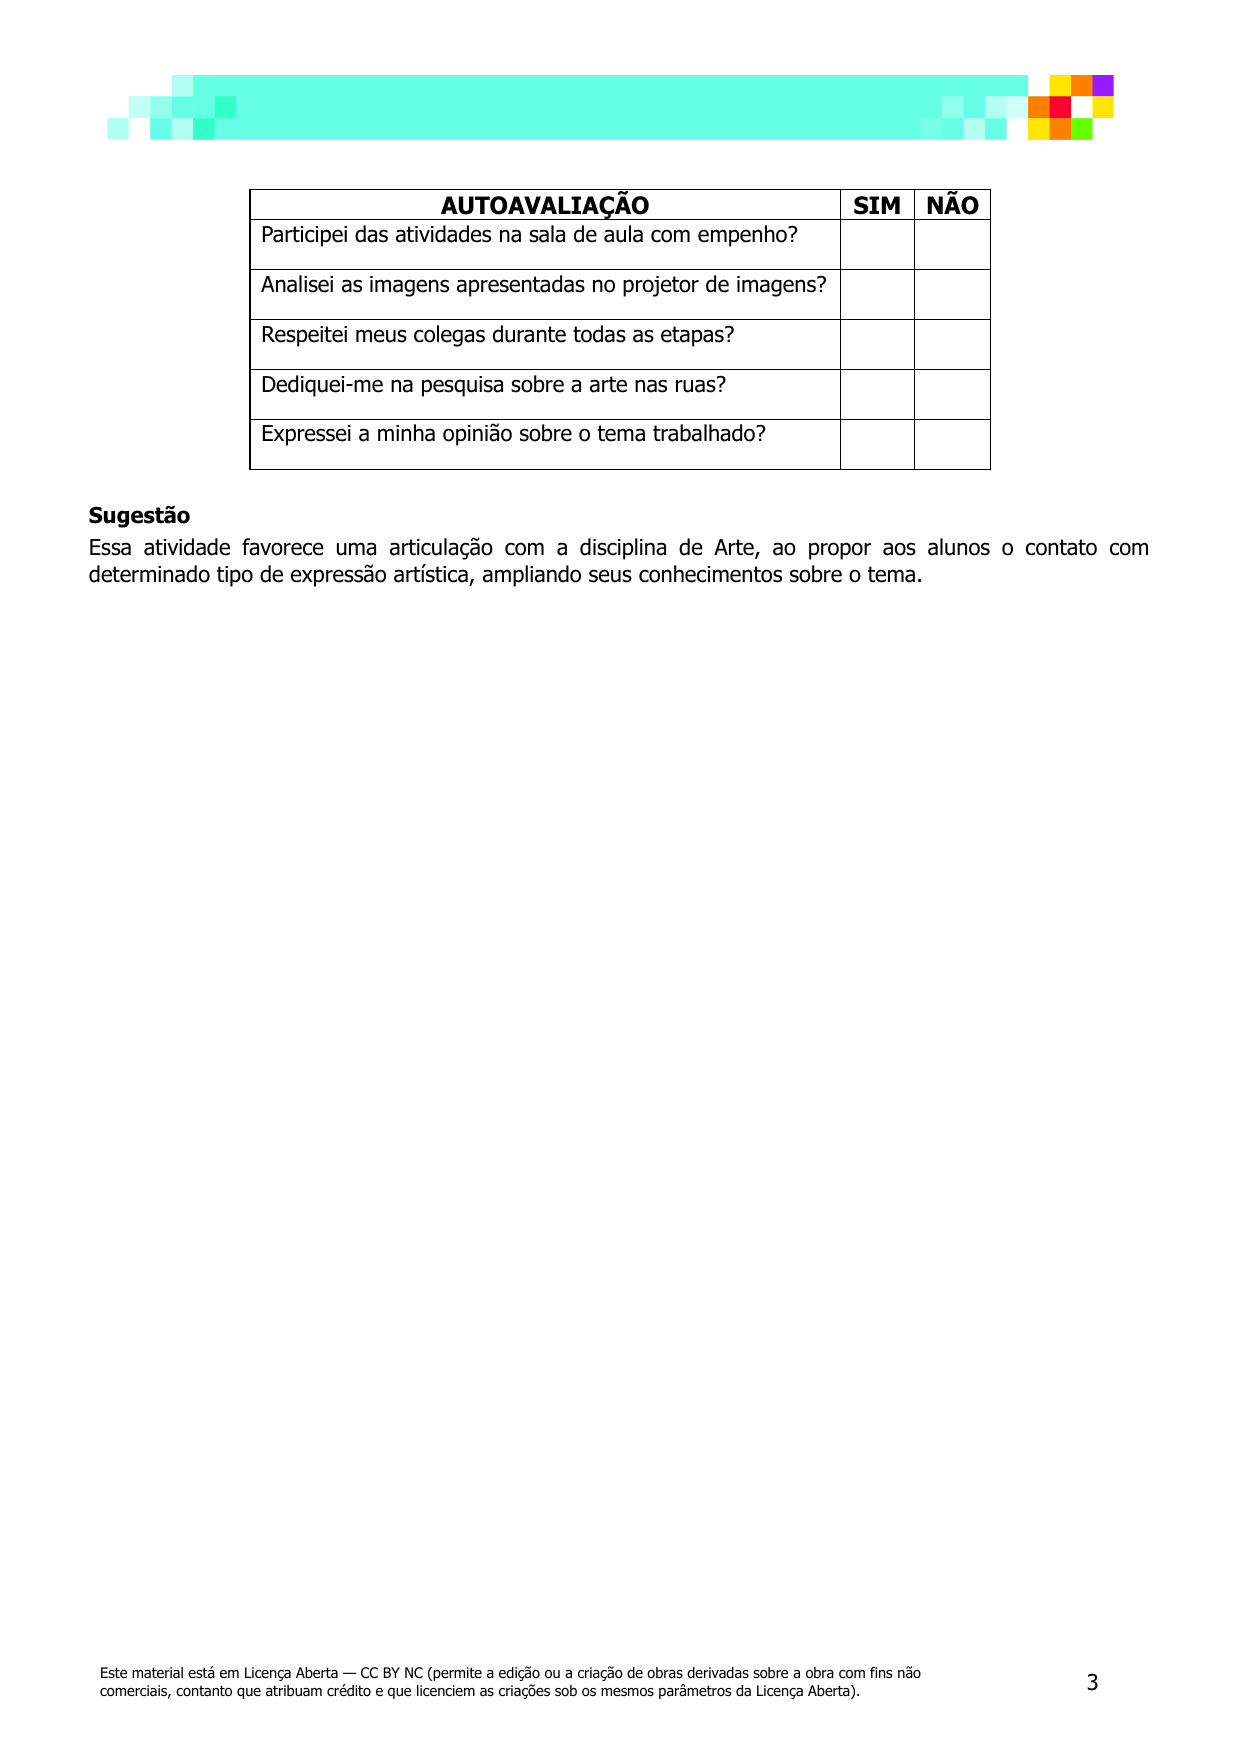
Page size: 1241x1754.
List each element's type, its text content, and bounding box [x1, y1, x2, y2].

table_cell [915, 270, 990, 319]
text Sugestão [89, 501, 1152, 528]
table_cell Participei das atividades na sala de aula com empenho? [251, 220, 840, 269]
table_cell [915, 320, 990, 369]
table_cell [841, 270, 914, 319]
table_cell [915, 370, 990, 419]
table_header AUTOAVALIAÇÃO [251, 190, 840, 219]
table_cell [915, 220, 990, 269]
table_cell Dediquei-me na pesquisa sobre a arte nas ruas? [251, 370, 840, 419]
table_header NÃO [915, 190, 990, 219]
table_header SIM [841, 190, 914, 219]
table_cell Expressei a minha opinião sobre o tema trabalhado? [251, 420, 840, 469]
table_cell [841, 370, 914, 419]
table_cell [915, 420, 990, 469]
table_cell [841, 320, 914, 369]
table_cell Analisei as imagens apresentadas no projetor de imagens? [251, 270, 840, 319]
table_cell [841, 220, 914, 269]
table_cell [841, 420, 914, 469]
text Essa atividade favorece uma articulação com a disciplina de Arte, ao propor aos alunos o contato com determinado tipo de expressão artística, ampliando seus conhecimentos sobre o tema. [89, 534, 1152, 587]
table_cell Respeitei meus colegas durante todas as etapas? [251, 320, 840, 369]
picture [88, 75, 1114, 151]
